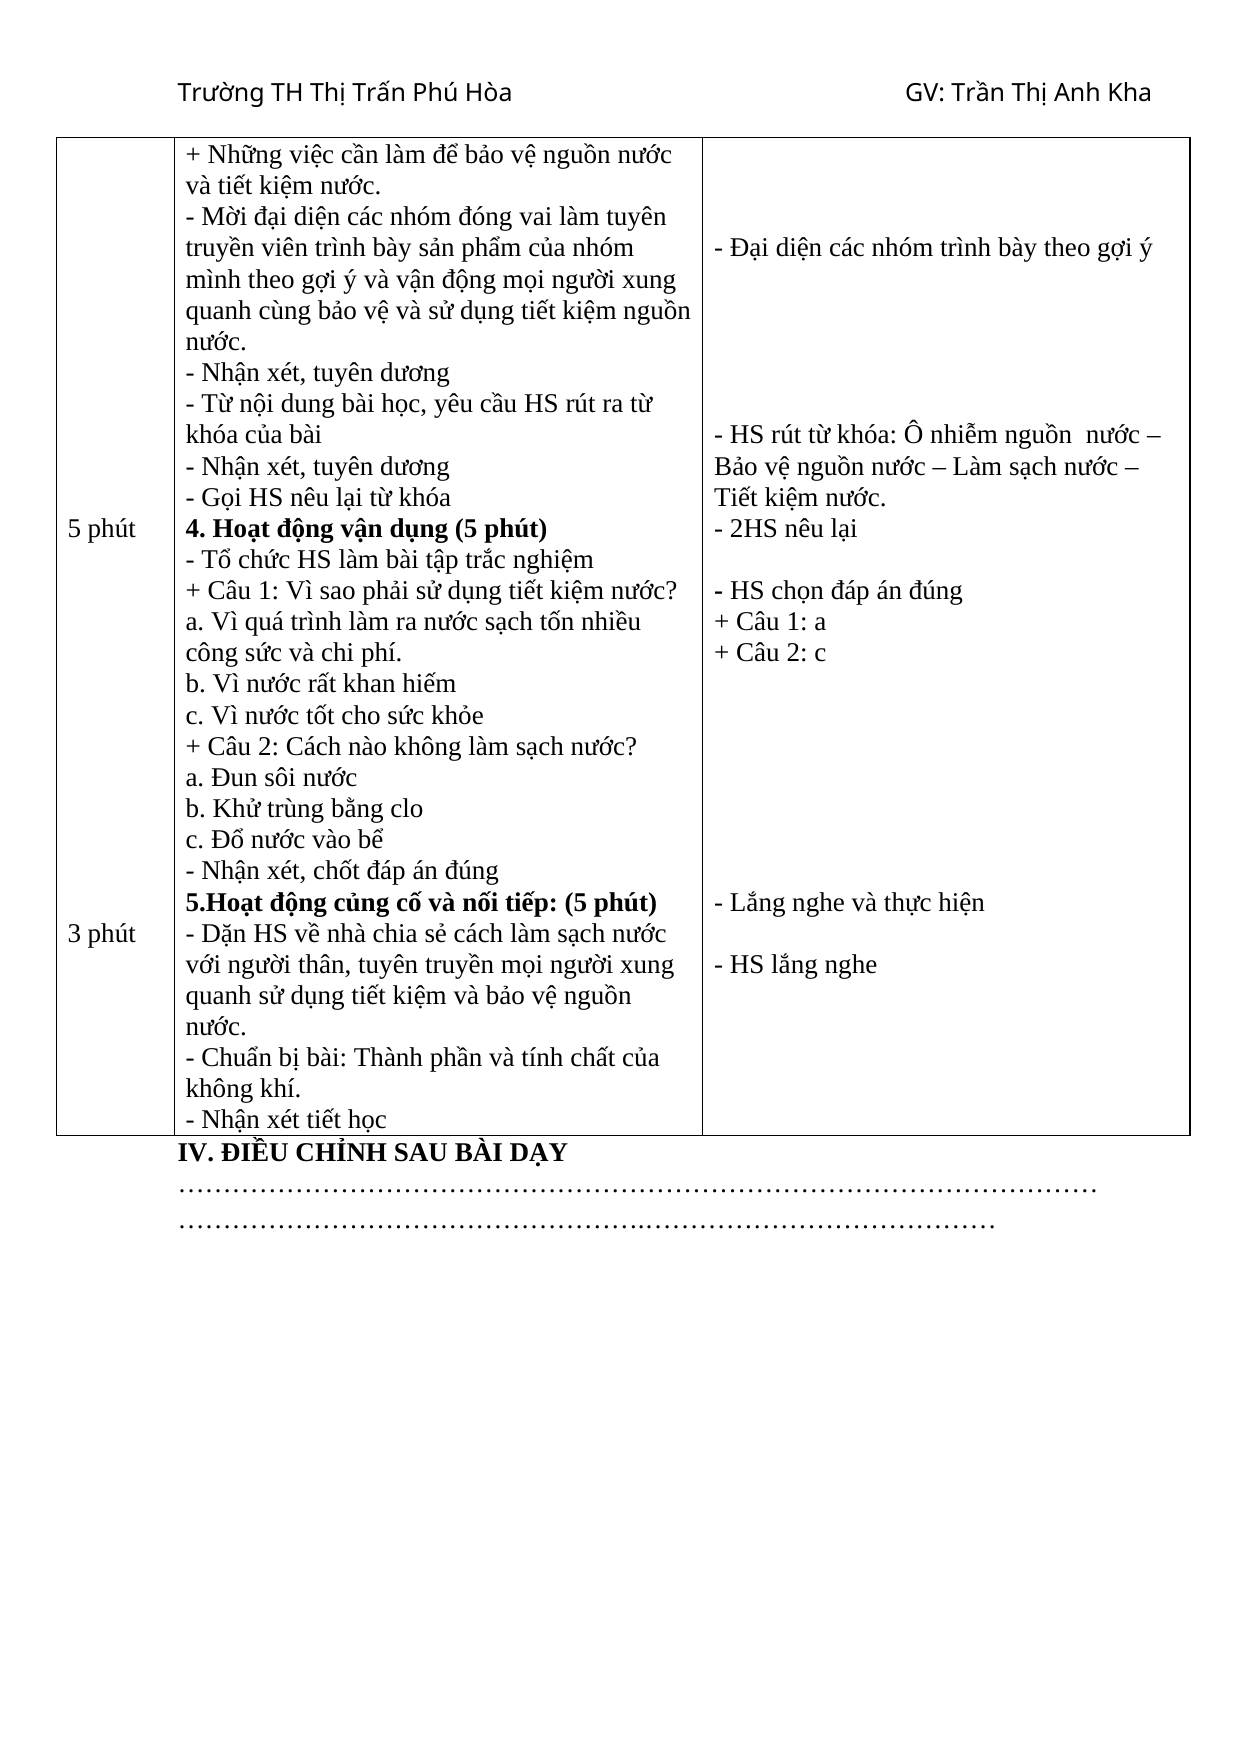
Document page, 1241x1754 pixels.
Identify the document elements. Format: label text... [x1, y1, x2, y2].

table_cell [57, 138, 174, 1135]
text ……………………………………………………………………………………………………………………………………….………………………………… [177, 1167, 1122, 1234]
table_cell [703, 138, 1189, 1135]
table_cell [175, 138, 702, 1135]
text IV. ĐIỀU CHỈNH SAU BÀI DẠY [177, 1136, 1122, 1167]
